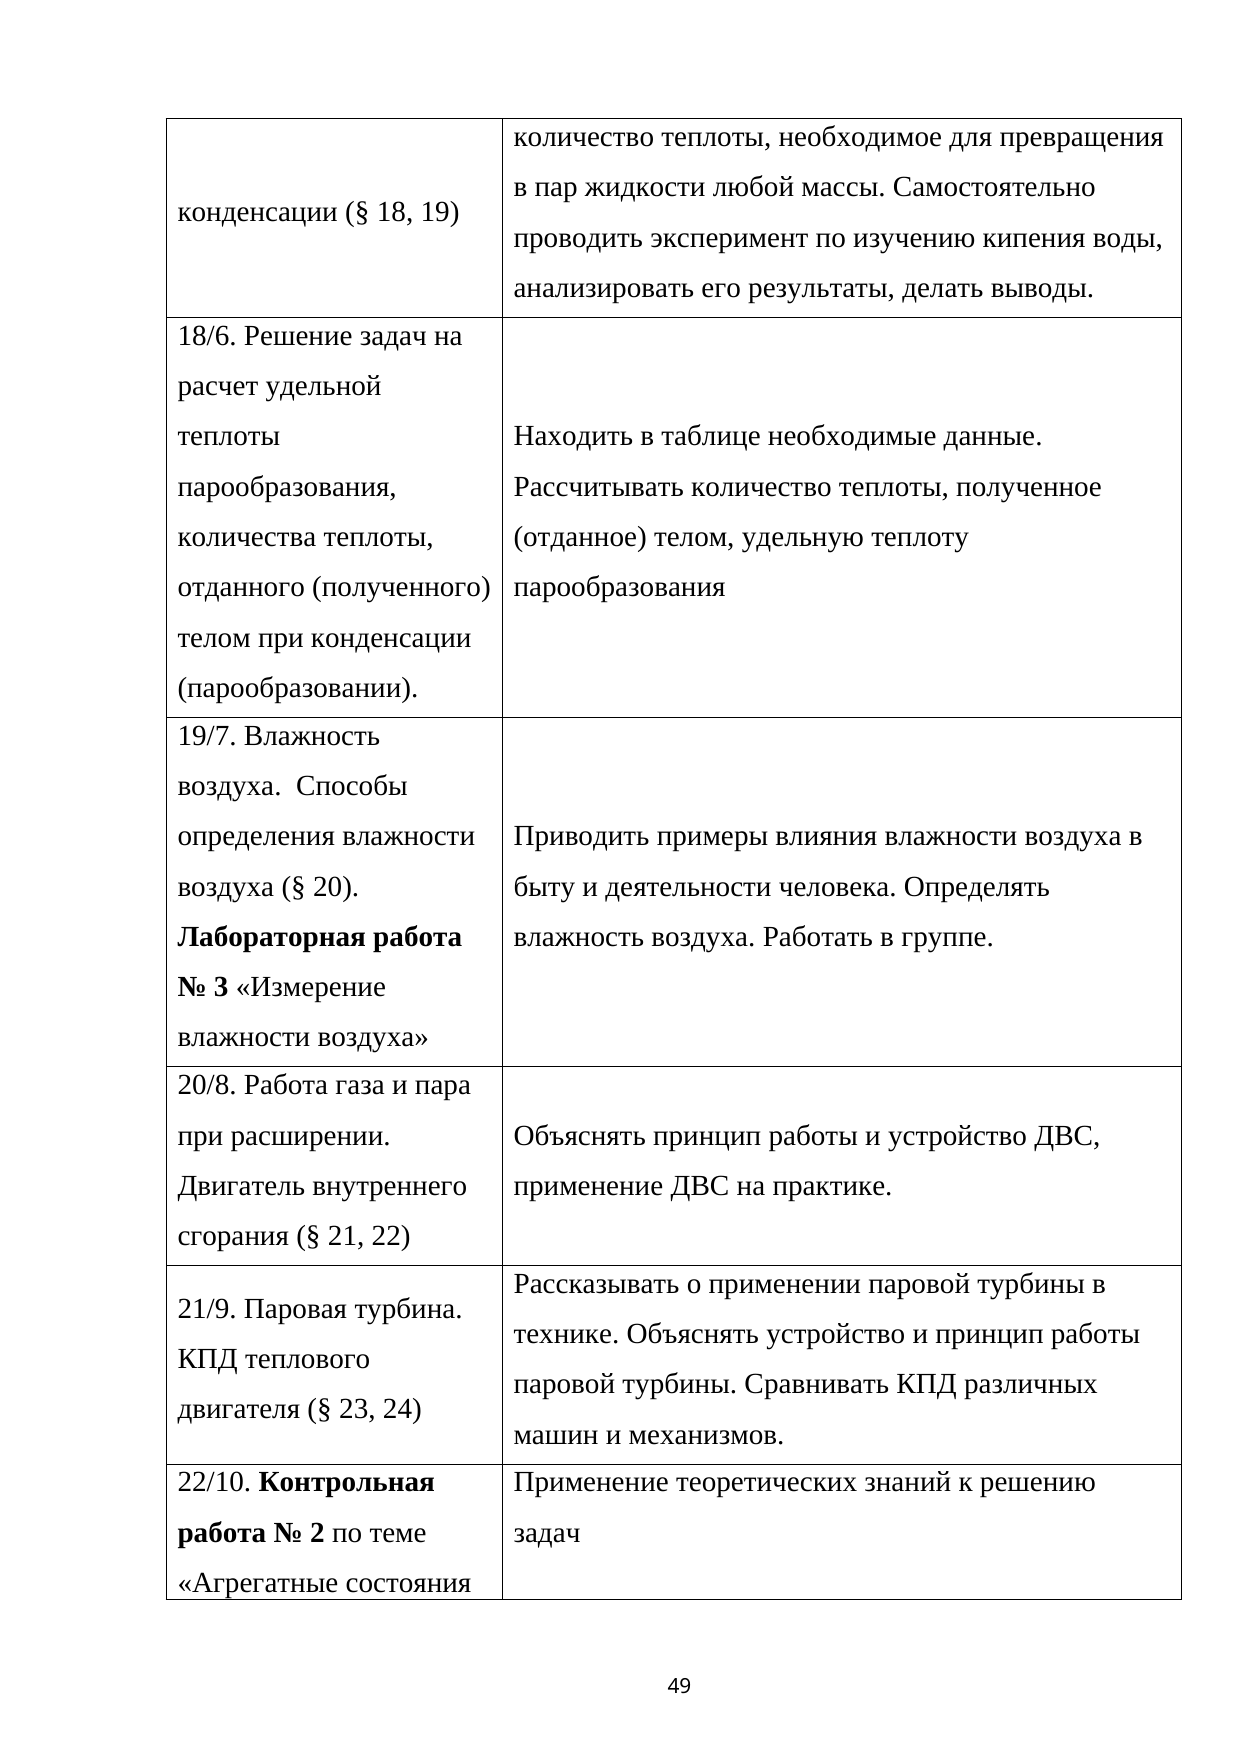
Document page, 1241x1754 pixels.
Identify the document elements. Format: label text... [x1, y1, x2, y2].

table_cell 20/8. Работа газа и пара при расширении. Двигатель внутреннего сгорания (§ 21, 22) [167, 1067, 502, 1265]
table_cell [503, 119, 1181, 317]
table_cell Рассказывать о применении паровой турбины в технике. Объяснять устройство и принцип работы паровой турбины. Сравнивать КПД различных машин и механизмов. [503, 1266, 1181, 1463]
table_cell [167, 1465, 502, 1599]
table_cell 18/6. Решение задач на расчет удельной теплоты парообразования, количества теплоты, отданного (полученного) телом при конденсации (парообразовании). [167, 318, 502, 717]
table_cell 19/7. Влажность воздуха. Способы определения влажности воздуха (§ 20). Лабораторная работа № 3 «Измерение влажности воздуха» [167, 718, 502, 1066]
table_cell Объяснять принцип работы и устройство ДВС, применение ДВС на практике. [503, 1067, 1181, 1265]
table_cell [503, 1465, 1181, 1599]
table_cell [167, 119, 502, 317]
table_cell 21/9. Паровая турбина. КПД теплового двигателя (§ 23, 24) [167, 1266, 502, 1463]
table_cell Приводить примеры влияния влажности воздуха в быту и деятельности человека. Определять влажность воздуха. Работать в группе. [503, 718, 1181, 1066]
table_cell Находить в таблице необходимые данные. Рассчитывать количество теплоты, полученное (отданное) телом, удельную теплоту парообразования [503, 318, 1181, 717]
